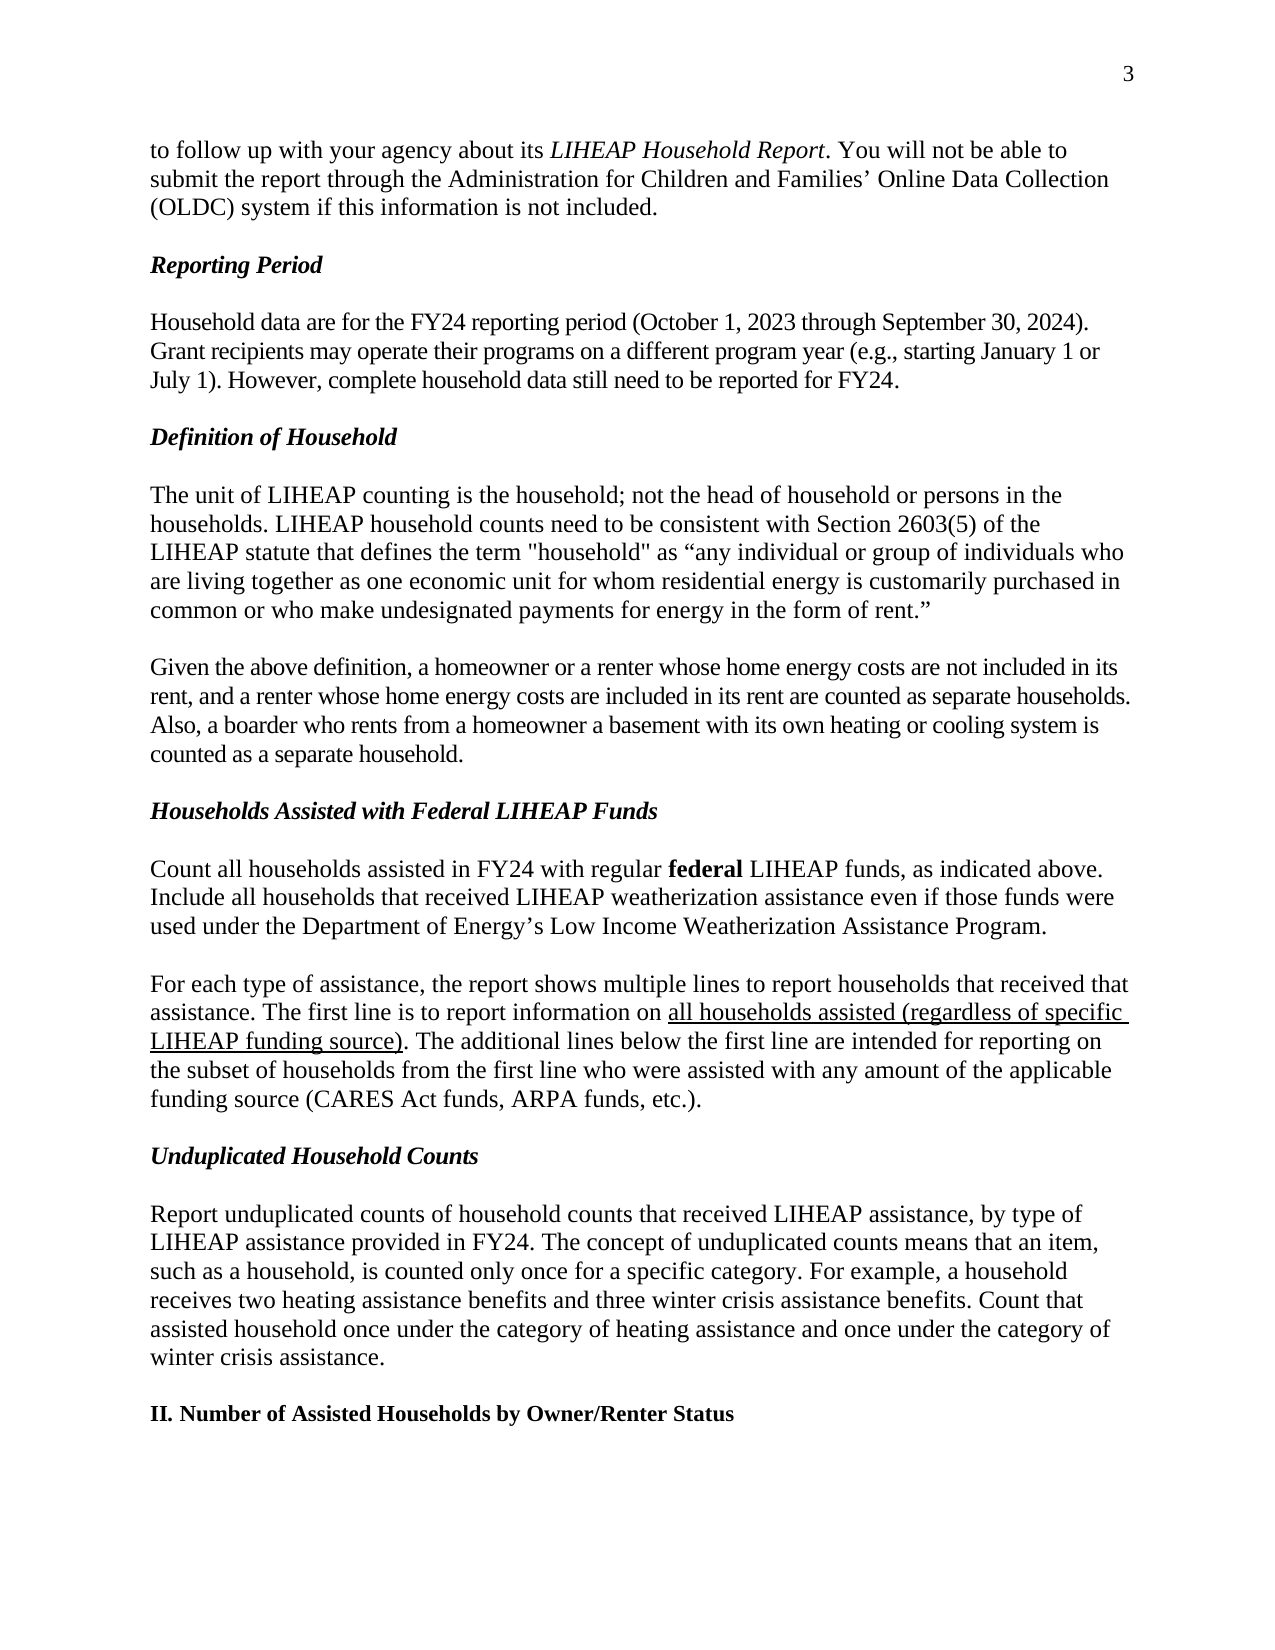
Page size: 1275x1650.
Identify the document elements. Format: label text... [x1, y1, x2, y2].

text The unit of LIHEAP counting is the household; not the head of household or persons in the households. LIHEAP household counts need to be consistent with Section 2603(5) of the LIHEAP statute that defines the term "household" as “any individual or group of individuals who are living together as one economic unit for whom residential energy is customarily purchased in common or who make undesignated payments for energy in the form of rent.” [150, 480, 1134, 624]
text For each type of assistance, the report shows multiple lines to report households that received that assistance. The first line is to report information on all households assisted (regardless of specific LIHEAP funding source). The additional lines below the first line are intended for reporting on the subset of households from the first line who were assisted with any amount of the applicable funding source (CARES Act funds, ARPA funds, etc.). [150, 969, 1134, 1112]
text Household data are for the FY24 reporting period (October 1, 2023 through September 30, 2024). Grant recipients may operate their programs on a different program year (e.g., starting January 1 or July 1). However, complete household data still need to be reported for FY24. [150, 307, 1134, 394]
text Definition of Household [150, 422, 1134, 451]
subtitle Unduplicated Household Counts [150, 1141, 1134, 1170]
text II. Number of Assisted Households by Owner/Renter Status [150, 1400, 1134, 1426]
subtitle Reporting Period [150, 250, 1134, 279]
subtitle Households Assisted with Federal LIHEAP Funds [150, 796, 1134, 825]
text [150, 135, 1134, 221]
text Count all households assisted in FY24 with regular federal LIHEAP funds, as indicated above. Include all households that received LIHEAP weatherization assistance even if those funds were used under the Department of Energy’s Low Income Weatherization Assistance Program. [150, 854, 1134, 940]
text Given the above definition, a homeowner or a renter whose home energy costs are not included in its rent, and a renter whose home energy costs are included in its rent are counted as separate households. Also, a boarder who rents from a homeowner a basement with its own heating or cooling system is counted as a separate household. [150, 652, 1134, 767]
text Report unduplicated counts of household counts that received LIHEAP assistance, by type of LIHEAP assistance provided in FY24. The concept of unduplicated counts means that an item, such as a household, is counted only once for a specific category. For example, a household receives two heating assistance benefits and three winter crisis assistance benefits. Count that assisted household once under the category of heating assistance and once under the category of winter crisis assistance. [150, 1199, 1134, 1371]
